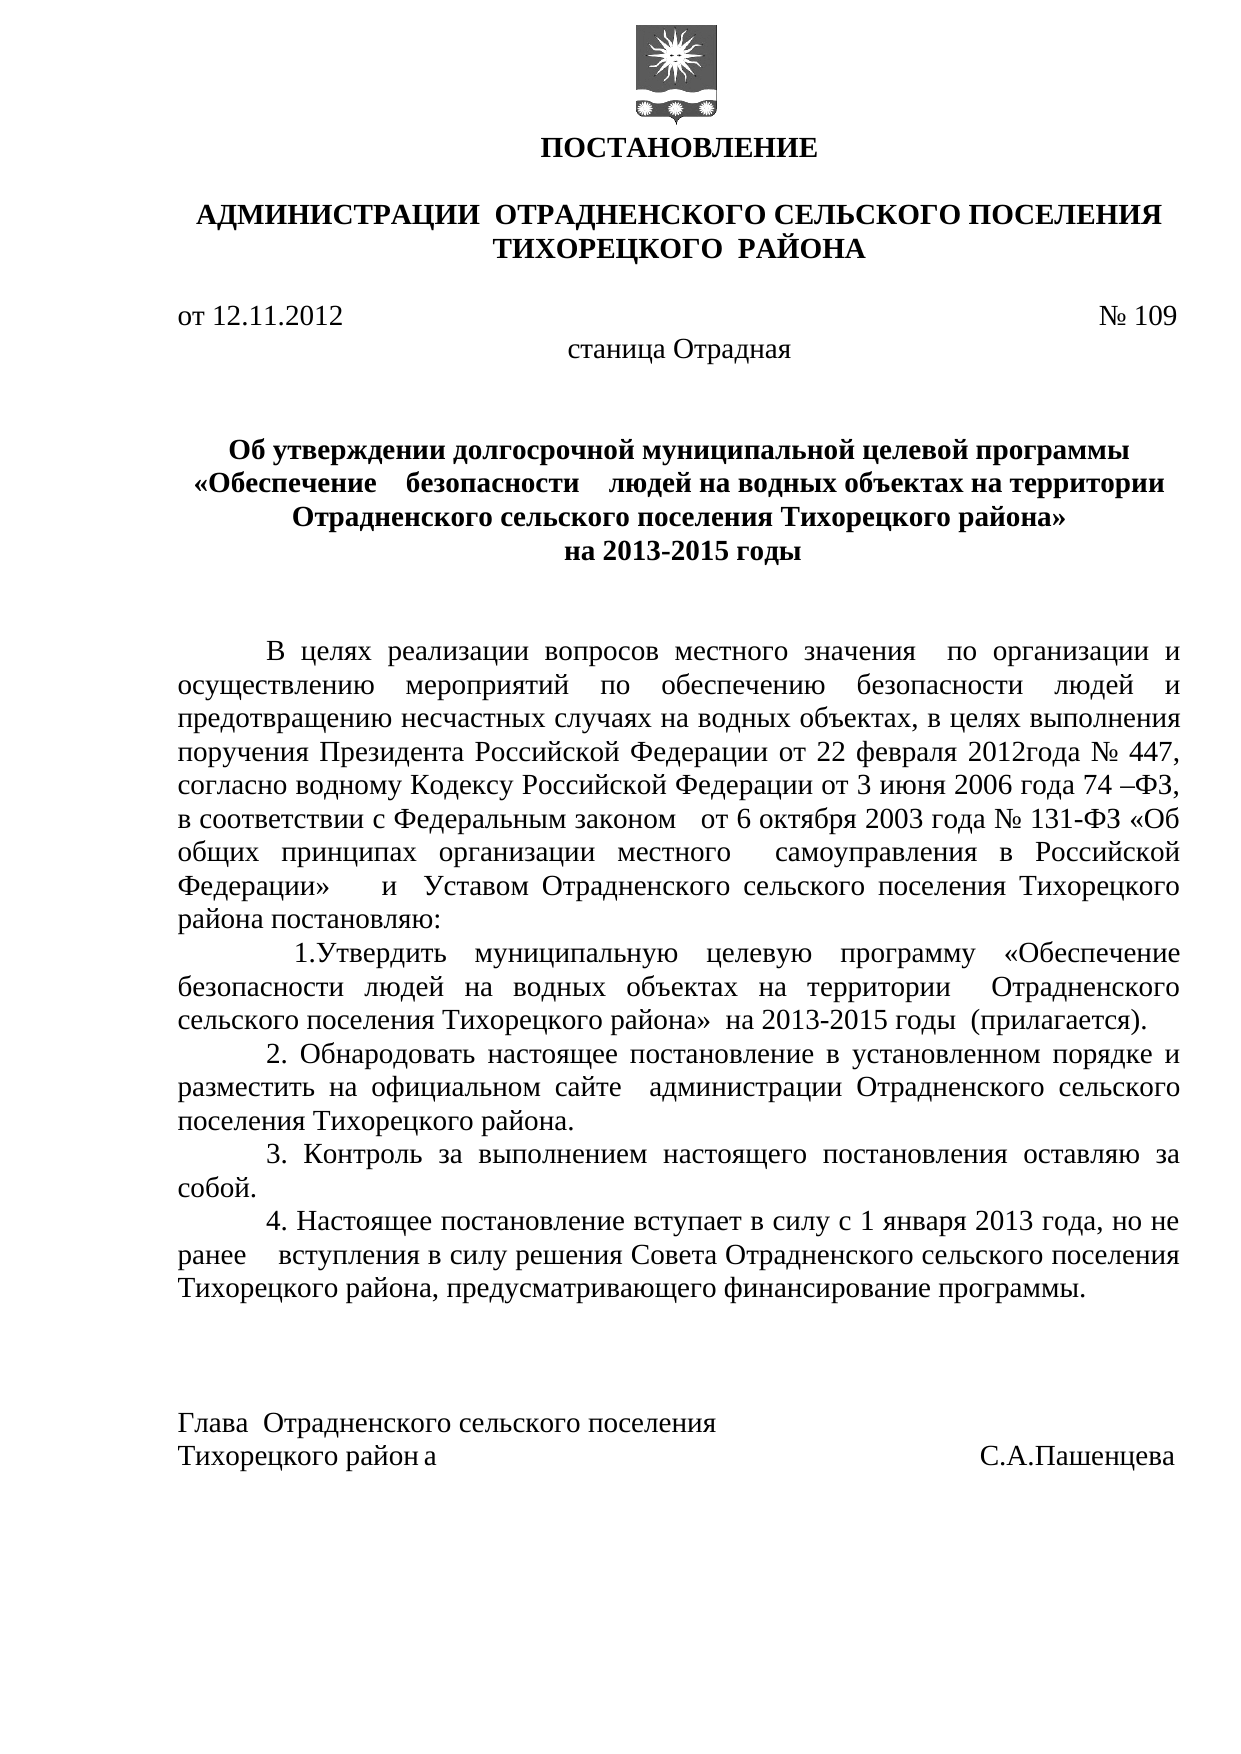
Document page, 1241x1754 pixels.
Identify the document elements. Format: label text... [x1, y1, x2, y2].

text от 12.11.2012 № 109 [177, 298, 1181, 331]
title на 2013-2015 годы [177, 533, 1181, 566]
title «Обеспечение безопасности людей на водных объектах на территории Отрадненского сельского поселения Тихорецкого района» [177, 466, 1181, 533]
text 4. Настоящее постановление вступает в силу с 1 января 2013 года, но не ранее вступления в силу решения Совета Отрадненского сельского поселения Тихорецкого района, предусматривающего финансирование программы. [177, 1203, 1181, 1304]
text станица Отрадная [177, 331, 1181, 365]
title Об утверждении долгосрочной муниципальной целевой программы [177, 432, 1181, 466]
text ПОСТАНОВЛЕНИЕ [177, 130, 1181, 164]
text 2. Обнародовать настоящее постановление в установленном порядке и разместить на официальном сайте администрации Отрадненского сельского поселения Тихорецкого района. [177, 1036, 1181, 1136]
text ТИХОРЕЦКОГО РАЙОНА [177, 231, 1181, 264]
text Тихорецкого район а С.А.Пашенцева [177, 1438, 1181, 1472]
text Глава Отрадненского сельского поселения [177, 1405, 1181, 1438]
text 3. Контроль за выполнением настоящего постановления оставляю за собой. [177, 1136, 1181, 1203]
text В целях реализации вопросов местного значения по организации и осуществлению мероприятий по обеспечению безопасности людей и предотвращению несчастных случаях на водных объектах, в целях выполнения поручения Президента Российской Федерации от 22 февраля 2012года № 447, согласно водному Кодексу Российской Федерации от 3 июня 2006 года 74 –ФЗ, в соответствии с Федеральным законом от 6 октября 2003 года № 131-ФЗ «Об общих принципах организации местного самоуправления в Российской Федерации» и Уставом Отрадненского сельского поселения Тихорецкого района постановляю: [177, 633, 1181, 935]
text АДМИНИСТРАЦИИ ОТРАДНЕНСКОГО СЕЛЬСКОГО ПОСЕЛЕНИЯ [177, 197, 1181, 231]
text 1.Утвердить муниципальную целевую программу «Обеспечение безопасности людей на водных объектах на территории Отрадненского сельского поселения Тихорецкого района» на 2013-2015 годы (прилагается). [177, 935, 1181, 1036]
